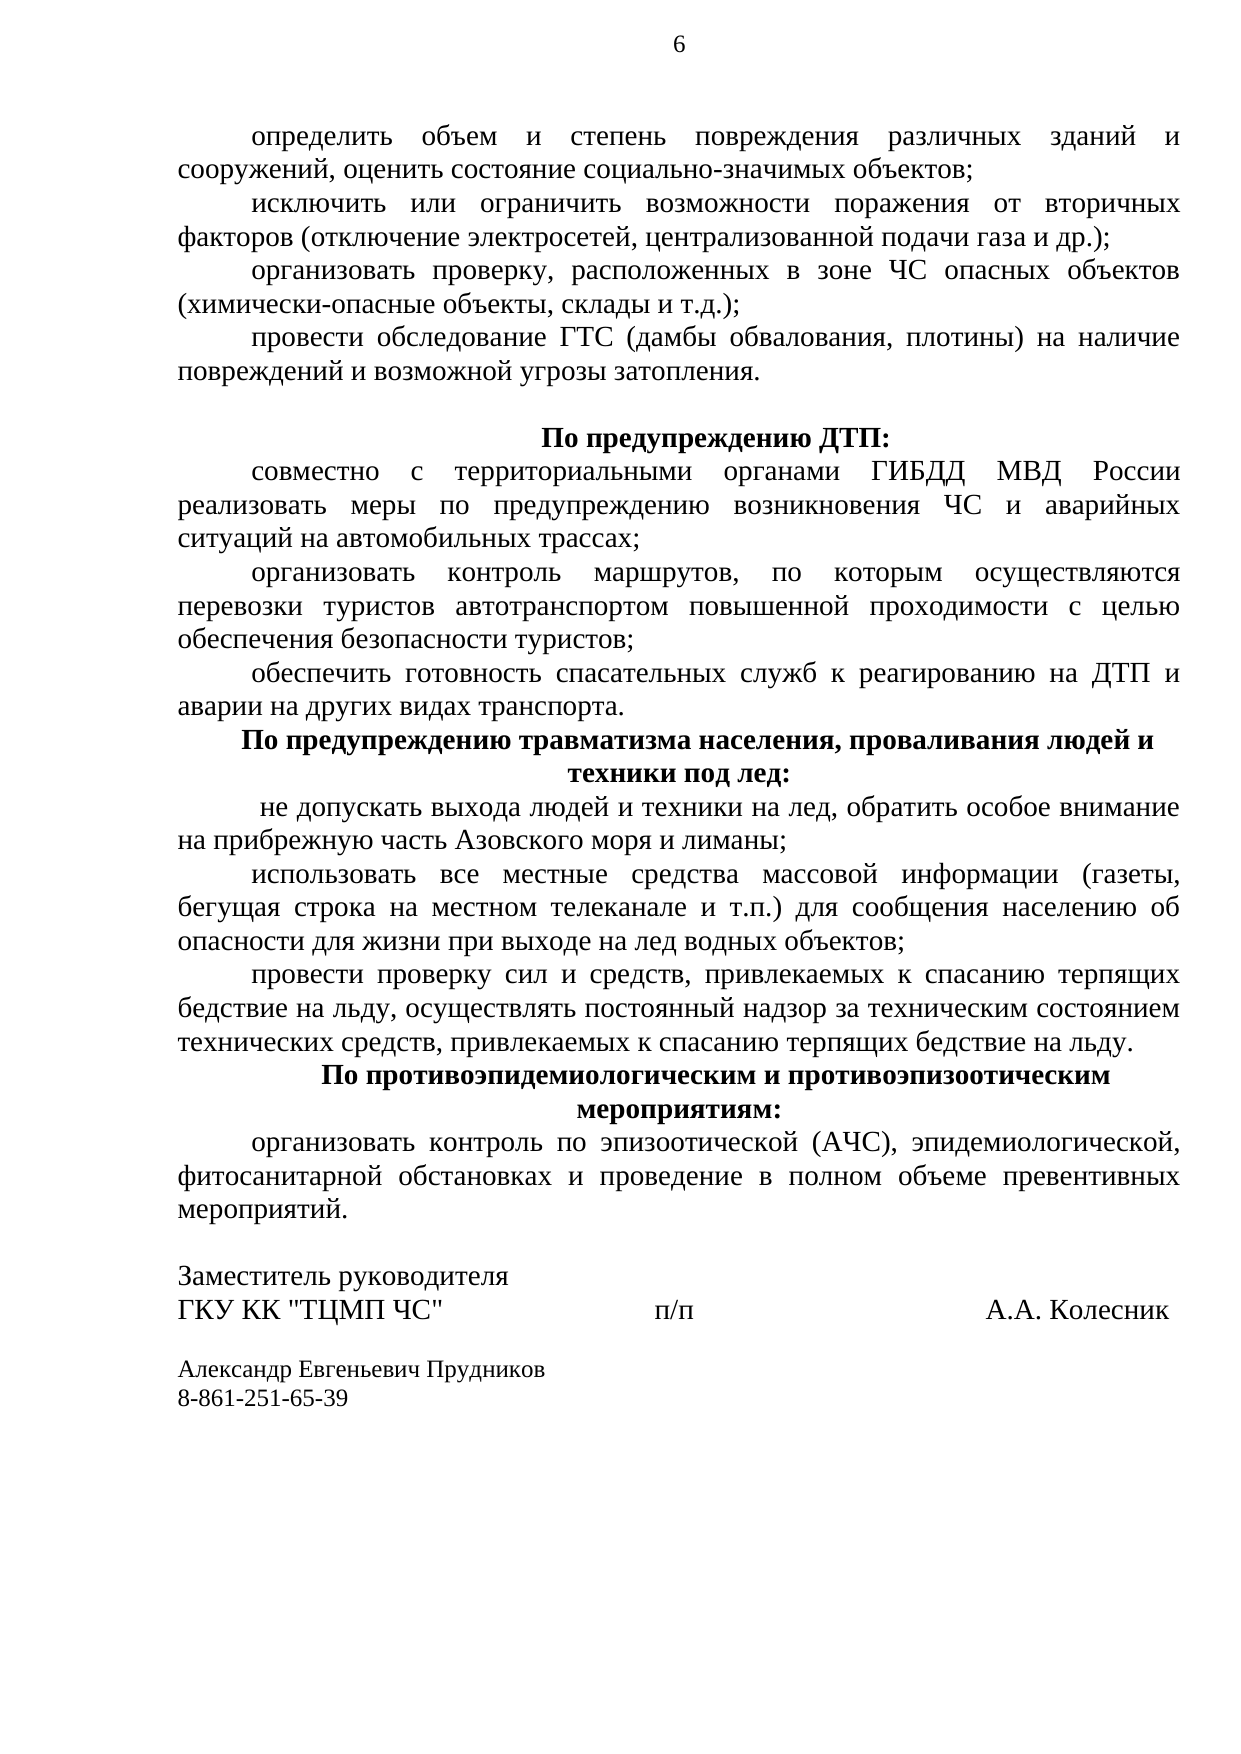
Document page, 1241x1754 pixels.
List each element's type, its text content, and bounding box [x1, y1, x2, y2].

text провести проверку сил и средств, привлекаемых к спасанию терпящих бедствие на льду, осуществлять постоянный надзор за техническим состоянием технических средств, привлекаемых к спасанию терпящих бедствие на льду. [177, 957, 1181, 1057]
text 8-861-251-65-39 [177, 1383, 1181, 1412]
text По противоэпидемиологическим и противоэпизоотическим мероприятиям: [177, 1057, 1181, 1124]
text провести обследование ГТС (дамбы обвалования, плотины) на наличие повреждений и возможной угрозы затопления. [177, 319, 1181, 386]
text Заместитель руководителя [177, 1258, 1181, 1292]
text исключить или ограничить возможности поражения от вторичных факторов (отключение электросетей, централизованной подачи газа и др.); [177, 185, 1181, 252]
text Александр Евгеньевич Прудников [177, 1354, 1181, 1383]
text определить объем и степень повреждения различных зданий и сооружений, оценить состояние социально-значимых объектов; [177, 118, 1181, 185]
text организовать контроль по эпизоотической (АЧС), эпидемиологической, фитосанитарной обстановках и проведение в полном объеме превентивных мероприятий. [177, 1124, 1181, 1225]
text обеспечить готовность спасательных служб к реагированию на ДТП и аварии на других видах транспорта. [177, 655, 1181, 722]
text совместно с территориальными органами ГИБДД МВД России реализовать меры по предупреждению возникновения ЧС и аварийных ситуаций на автомобильных трассах; [177, 453, 1181, 554]
text не допускать выхода людей и техники на лед, обратить особое внимание на прибрежную часть Азовского моря и лиманы; [177, 789, 1181, 856]
text организовать проверку, расположенных в зоне ЧС опасных объектов (химически-опасные объекты, склады и т.д.); [177, 252, 1181, 319]
text По предупреждению травматизма населения, проваливания людей и техники под лед: [177, 722, 1181, 789]
text По предупреждению ДТП: [177, 420, 1181, 453]
text ГКУ КК "ТЦМП ЧС" п/п А.А. Колесник [177, 1292, 1181, 1326]
text использовать все местные средства массовой информации (газеты, бегущая строка на местном телеканале и т.п.) для сообщения населению об опасности для жизни при выходе на лед водных объектов; [177, 856, 1181, 957]
text организовать контроль маршрутов, по которым осуществляются перевозки туристов автотранспортом повышенной проходимости с целью обеспечения безопасности туристов; [177, 554, 1181, 655]
